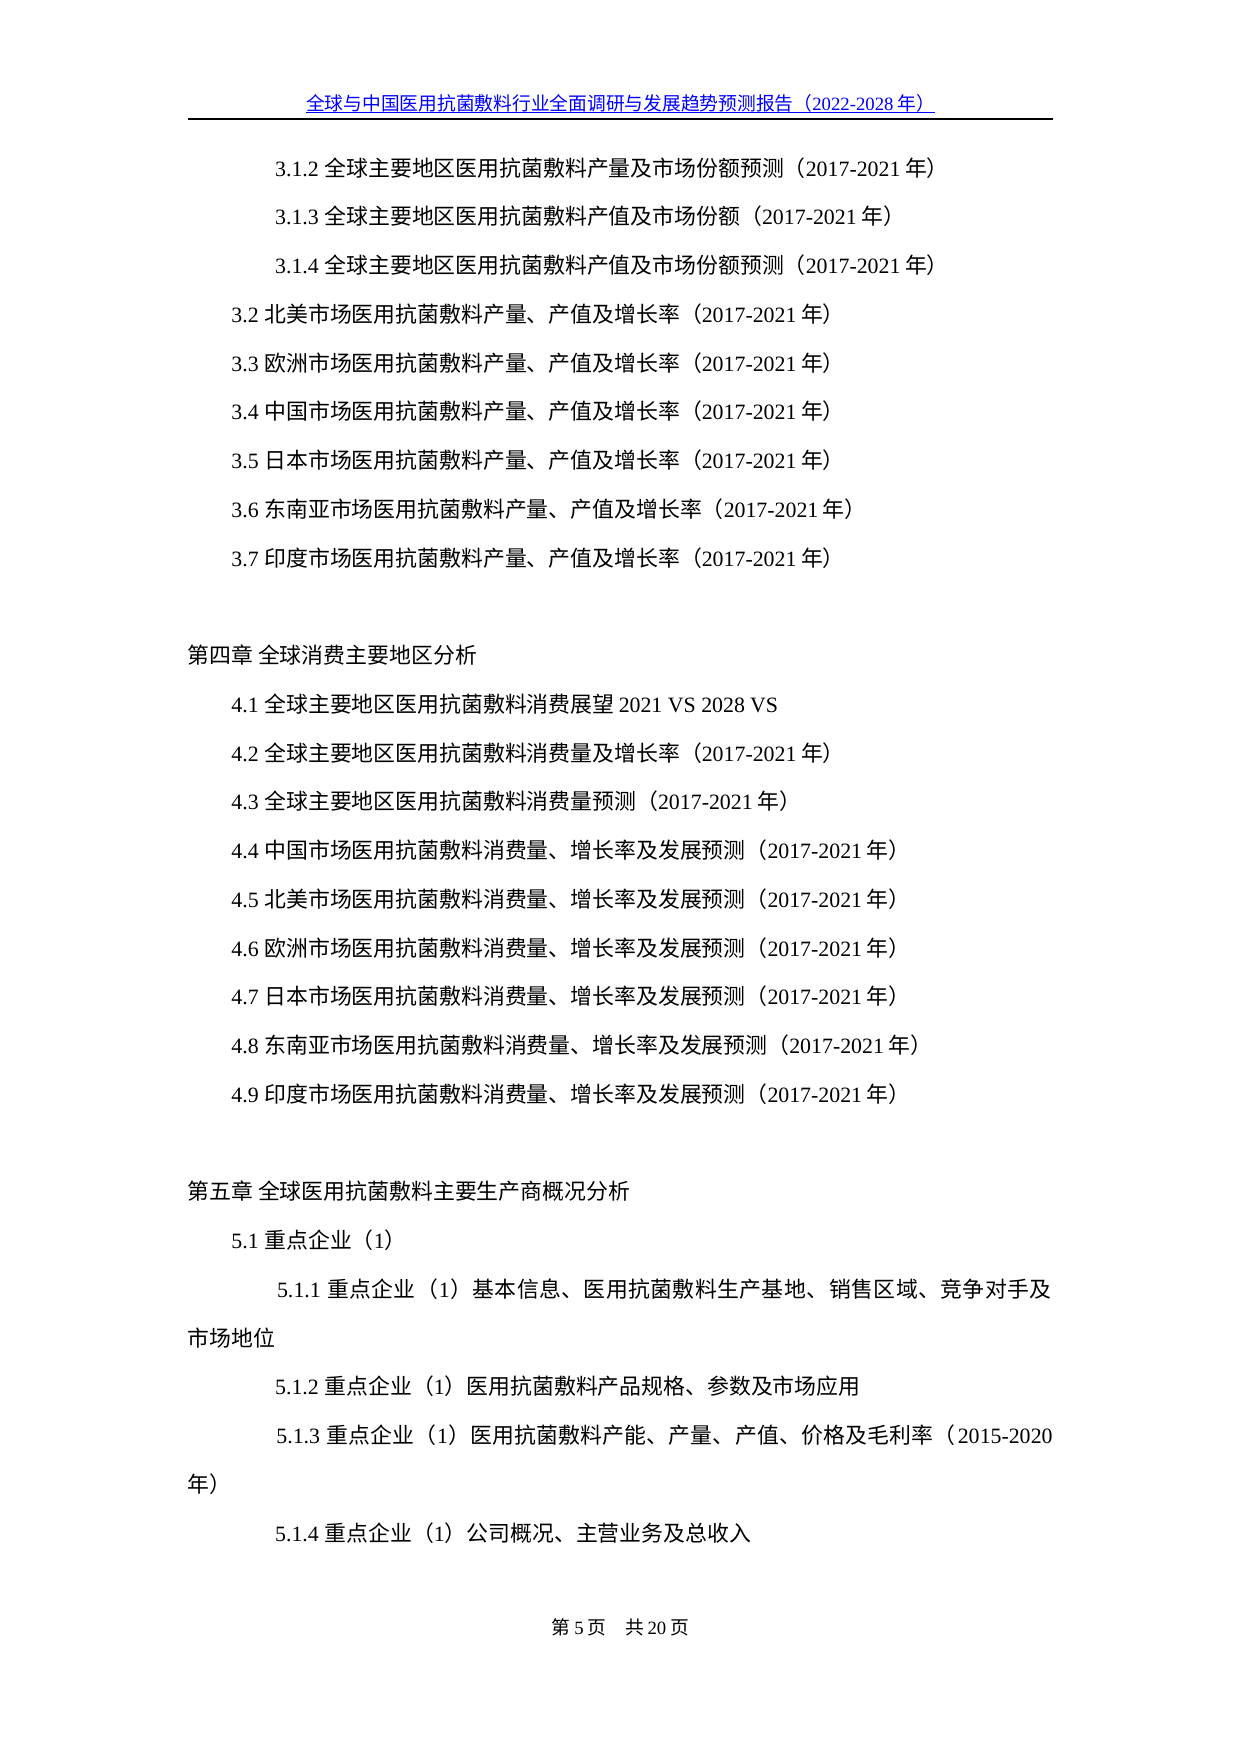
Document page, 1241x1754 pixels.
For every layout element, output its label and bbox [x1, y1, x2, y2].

text [187, 150, 1053, 1548]
